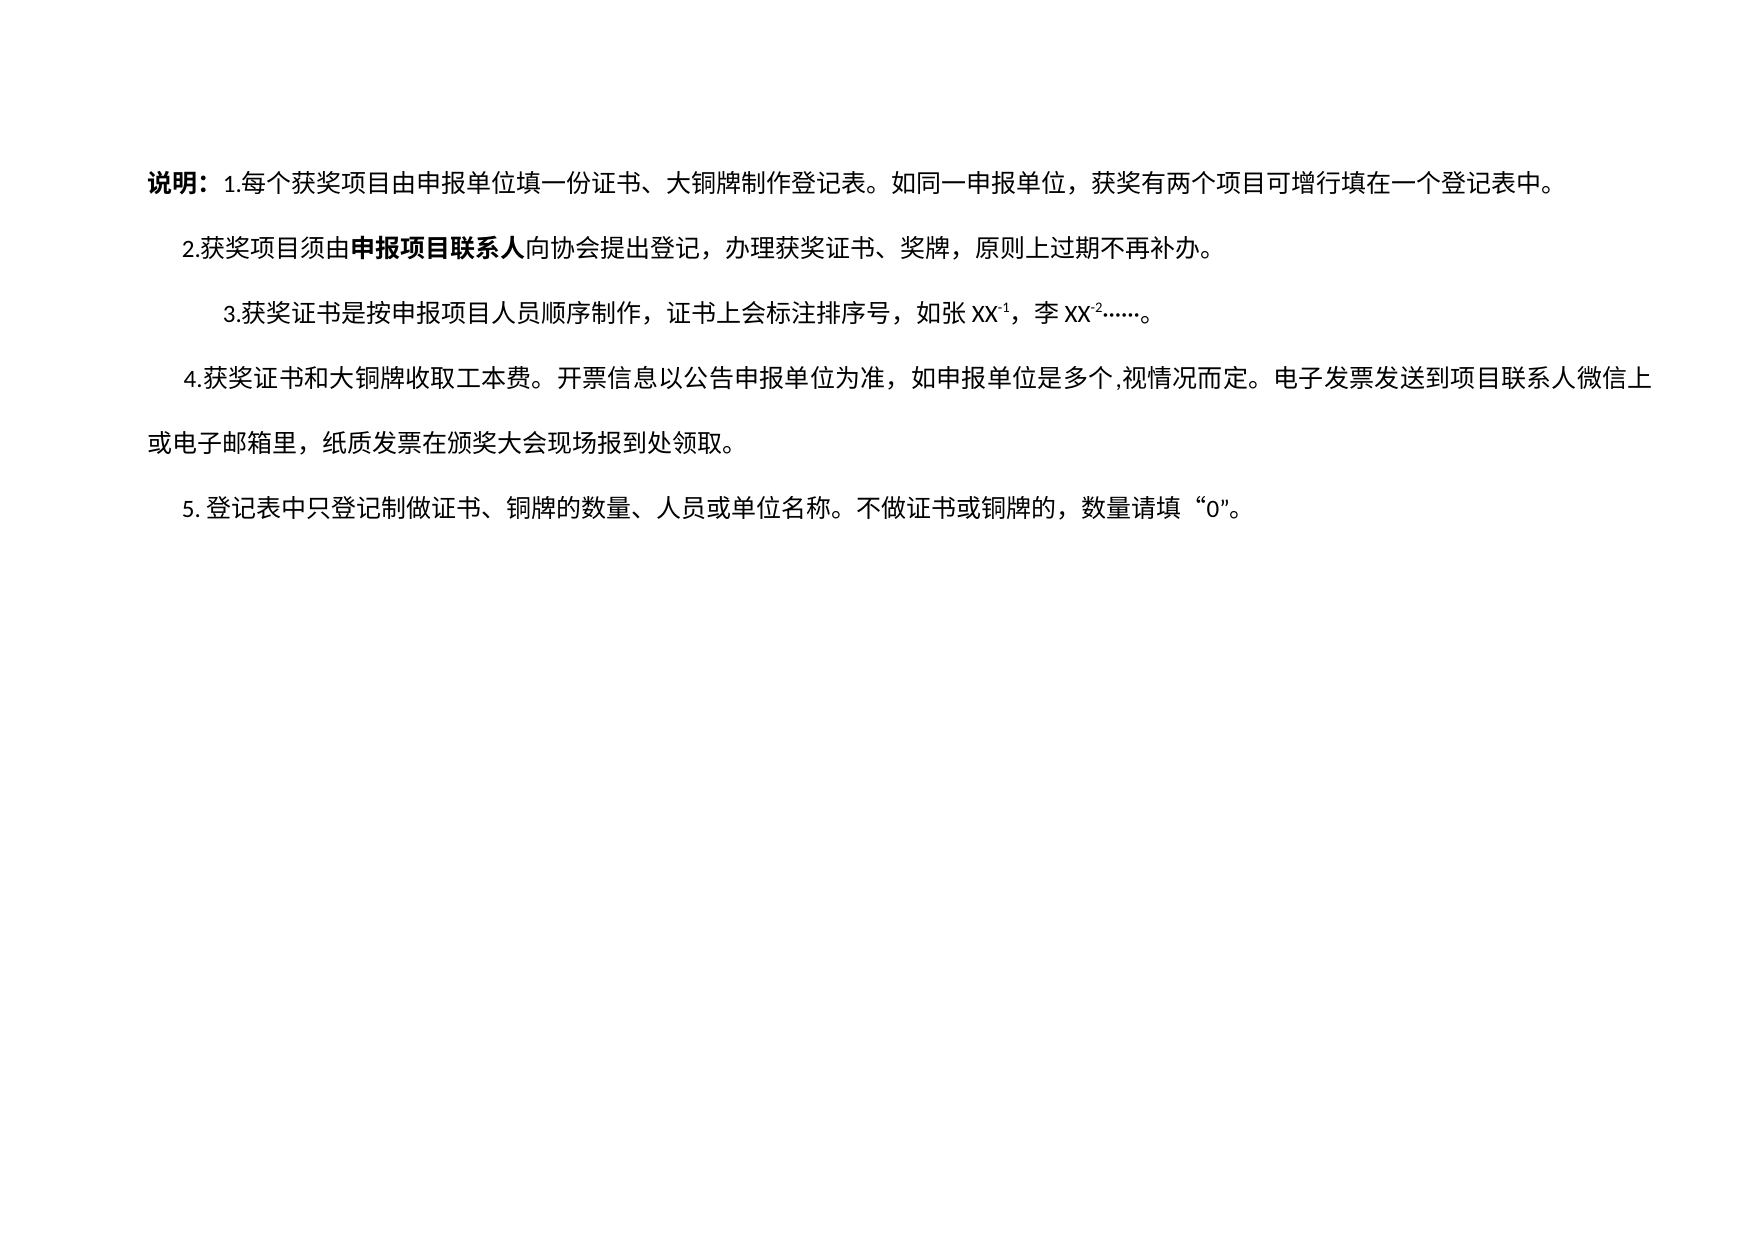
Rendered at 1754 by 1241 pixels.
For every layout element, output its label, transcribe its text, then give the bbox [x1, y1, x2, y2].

text 说明：1.每个获奖项目由申报单位填一份证书、大铜牌制作登记表。如同一申报单位，获奖有两个项目可增行填在一个登记表中。 [148, 149, 1654, 214]
text 3.获奖证书是按申报项目人员顺序制作，证书上会标注排序号，如张XX-1，李XX-2······。 [148, 279, 1654, 344]
text 5. 登记表中只登记制做证书、铜牌的数量、人员或单位名称。不做证书或铜牌的，数量请填“0”。 [148, 474, 1654, 539]
text 4.获奖证书和大铜牌收取工本费。开票信息以公告申报单位为准，如申报单位是多个,视情况而定。电子发票发送到项目联系人微信上或电子邮箱里，纸质发票在颁奖大会现场报到处领取。 [148, 344, 1654, 474]
text 2.获奖项目须由申报项目联系人向协会提出登记，办理获奖证书、奖牌，原则上过期不再补办。 [148, 214, 1654, 279]
